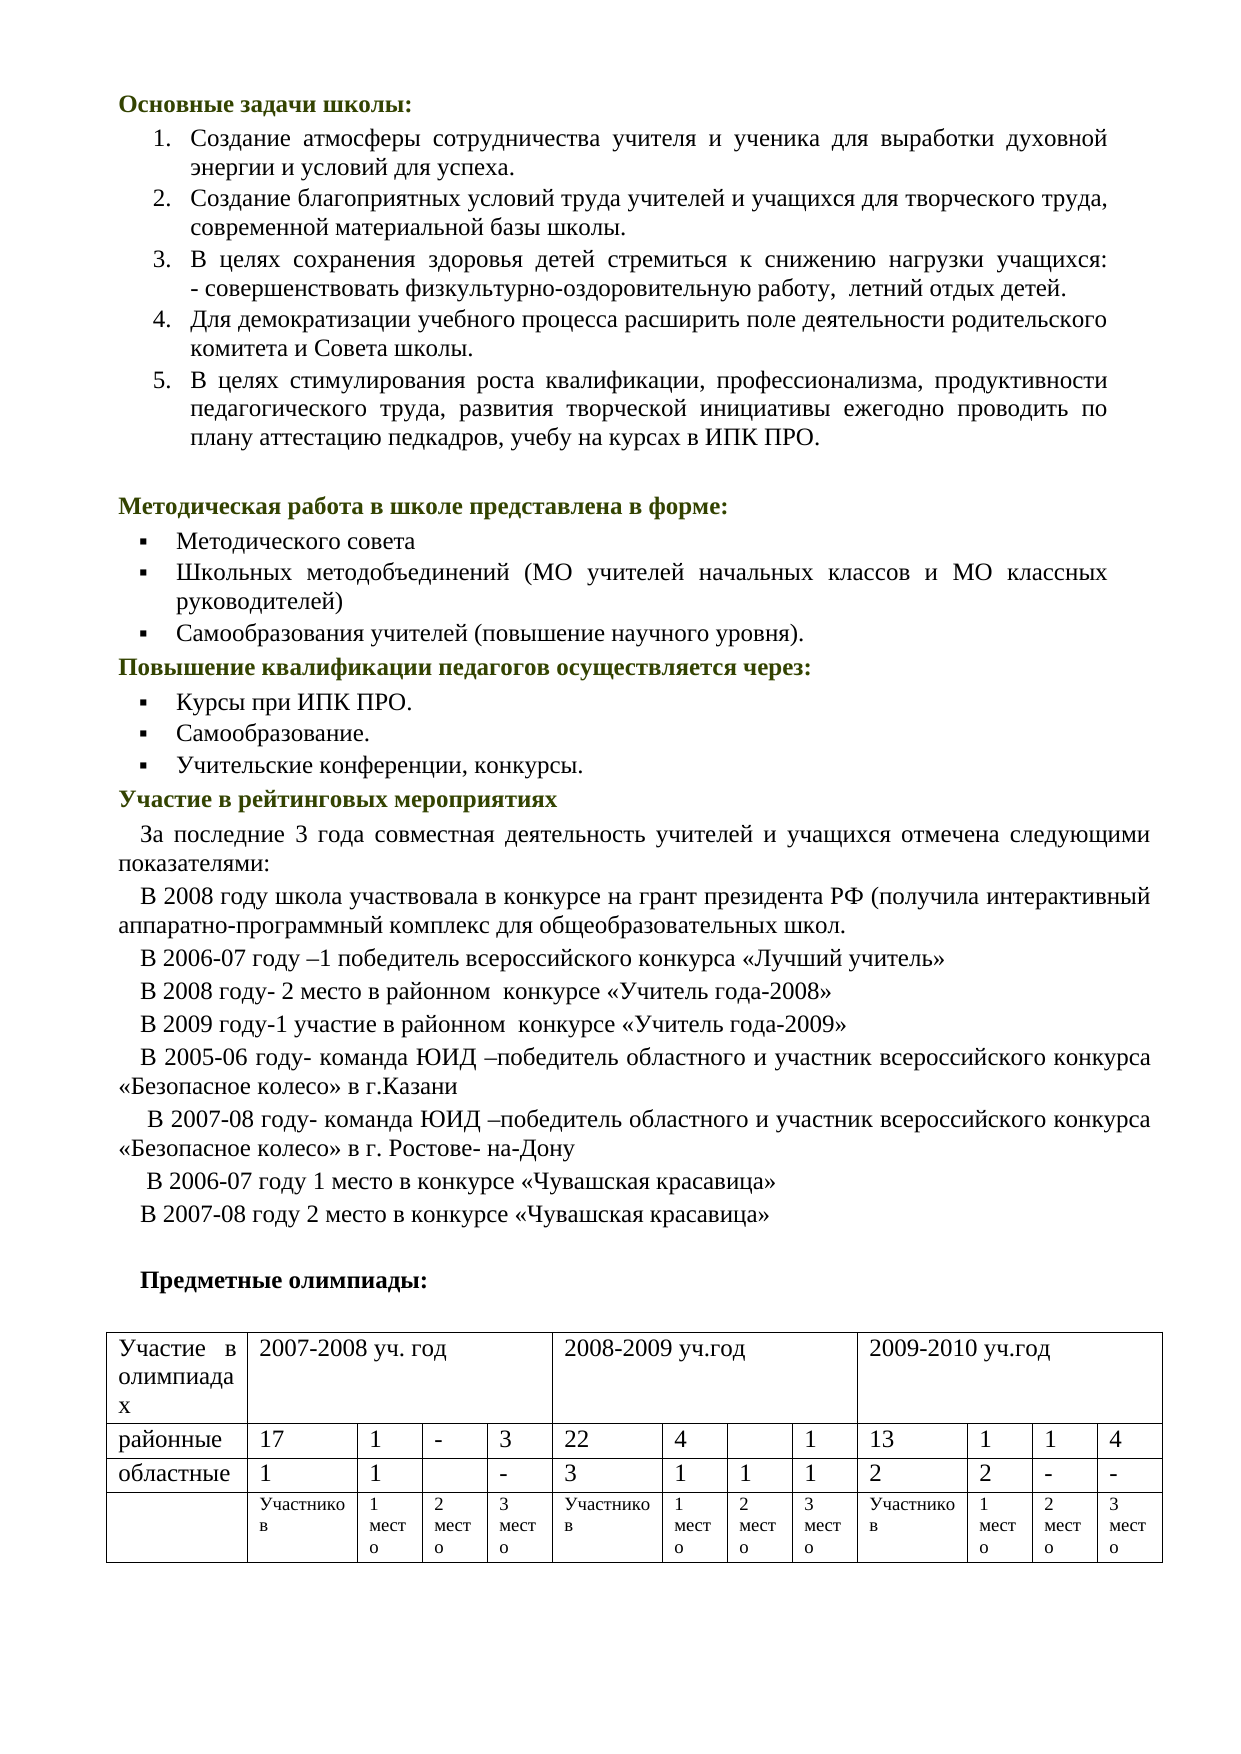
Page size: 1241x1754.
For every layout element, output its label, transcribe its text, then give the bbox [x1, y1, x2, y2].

table_cell - [1098, 1459, 1162, 1492]
table_cell - [1033, 1459, 1097, 1492]
table_cell 3 [488, 1424, 552, 1457]
table_cell 1 [358, 1424, 422, 1457]
table_cell 17 [248, 1424, 357, 1457]
table_cell 3 место [1098, 1493, 1162, 1562]
text Методическая работа в школе представлена в форме: [118, 491, 1137, 520]
table_cell 1 [1033, 1424, 1097, 1457]
table_cell 4 [663, 1424, 727, 1457]
table_cell 2 место [423, 1493, 487, 1562]
text В 2006-07 году 1 место в конкурсе «Чувашская красавица» [118, 1166, 1152, 1195]
list Создание благоприятных условий труда учителей и учащихся для творческого труда, современной материальной базы школы. [153, 183, 1108, 241]
text В 2008 году школа участвовала в конкурсе на грант президента РФ (получила интерактивный аппаратно-программный комплекс для общеобразовательных школ. [118, 881, 1152, 938]
list Для демократизации учебного процесса расширить поле деятельности родительского комитета и Совета школы. [153, 304, 1108, 362]
table_cell 3 место [793, 1493, 857, 1562]
table_cell 3 [553, 1459, 662, 1492]
table_cell 1 место [663, 1493, 727, 1562]
table_header 2008-2009 уч.год [553, 1333, 857, 1423]
text Участие в рейтинговых мероприятиях [118, 784, 1137, 813]
list Создание атмосферы сотрудничества учителя и ученика для выработки духовной энергии и условий для успеха. [153, 123, 1108, 181]
list Методического совета [138, 526, 1108, 554]
table_cell [728, 1424, 792, 1457]
table_cell 2 [968, 1459, 1032, 1492]
table_cell 1 место [358, 1493, 422, 1562]
table_cell Участников [248, 1493, 357, 1562]
table_cell 1 [728, 1459, 792, 1492]
table_cell районные [107, 1424, 247, 1457]
table_cell - [423, 1424, 487, 1457]
table_cell 1 [248, 1459, 357, 1492]
table_header Участие в олимпиадах [107, 1333, 247, 1423]
table_cell [423, 1459, 487, 1492]
table_cell 1 [358, 1459, 422, 1492]
text В 2008 году- 2 место в районном конкурсе «Учитель года-2008» [118, 976, 1152, 1005]
table_cell 3 место [488, 1493, 552, 1562]
text В 2005-06 году- команда ЮИД –победитель областного и участник всероссийского конкурса «Безопасное колесо» в г.Казани [118, 1042, 1152, 1100]
table_cell 1 [793, 1459, 857, 1492]
table_cell Участников [553, 1493, 662, 1562]
table_header 2007-2008 уч. год [248, 1333, 552, 1423]
list Учительские конференции, конкурсы. [138, 750, 1108, 779]
table_header 2009-2010 уч.год [858, 1333, 1162, 1423]
table_cell 2 [858, 1459, 967, 1492]
text Повышение квалификации педагогов осуществляется через: [118, 652, 1137, 681]
text Основные задачи школы: [118, 89, 1137, 117]
table_cell 1 [968, 1424, 1032, 1457]
table_cell - [488, 1459, 552, 1492]
list В целях сохранения здоровья детей стремиться к снижению нагрузки учащихся: - совершенствовать физкультурно-оздоровительную работу, летний отдых детей. [153, 244, 1108, 301]
text В 2007-08 году 2 место в конкурсе «Чувашская красавица» [118, 1199, 1152, 1228]
text Предметные олимпиады: [118, 1265, 1152, 1294]
list Курсы при ИПК ПРО. [138, 687, 1108, 716]
text В 2007-08 году- команда ЮИД –победитель областного и участник всероссийского конкурса «Безопасное колесо» в г. Ростове- на-Дону [118, 1104, 1152, 1162]
table_cell 2 место [1033, 1493, 1097, 1562]
list Школьных методобъединений (МО учителей начальных классов и МО классных руководителей) [138, 557, 1108, 615]
table_cell 22 [553, 1424, 662, 1457]
table_cell Участников [858, 1493, 967, 1562]
table_cell 1 [663, 1459, 727, 1492]
text За последние 3 года совместная деятельность учителей и учащихся отмечена следующими показателями: [118, 819, 1152, 877]
table_cell областные [107, 1459, 247, 1492]
list В целях стимулирования роста квалификации, профессионализма, продуктивности педагогического труда, развития творческой инициативы ежегодно проводить по плану аттестацию педкадров, учебу на курсах в ИПК ПРО. [153, 365, 1108, 451]
list Самообразования учителей (повышение научного уровня). [138, 618, 1108, 647]
table_cell 1 [793, 1424, 857, 1457]
list Самообразование. [138, 718, 1108, 747]
table_cell 2 место [728, 1493, 792, 1562]
table_cell [107, 1493, 247, 1562]
text В 2006-07 году –1 победитель всероссийского конкурса «Лучший учитель» [118, 943, 1152, 972]
table_cell 13 [858, 1424, 967, 1457]
table_cell 1 место [968, 1493, 1032, 1562]
text В 2009 году-1 участие в районном конкурсе «Учитель года-2009» [118, 1009, 1152, 1038]
table_cell 4 [1098, 1424, 1162, 1457]
